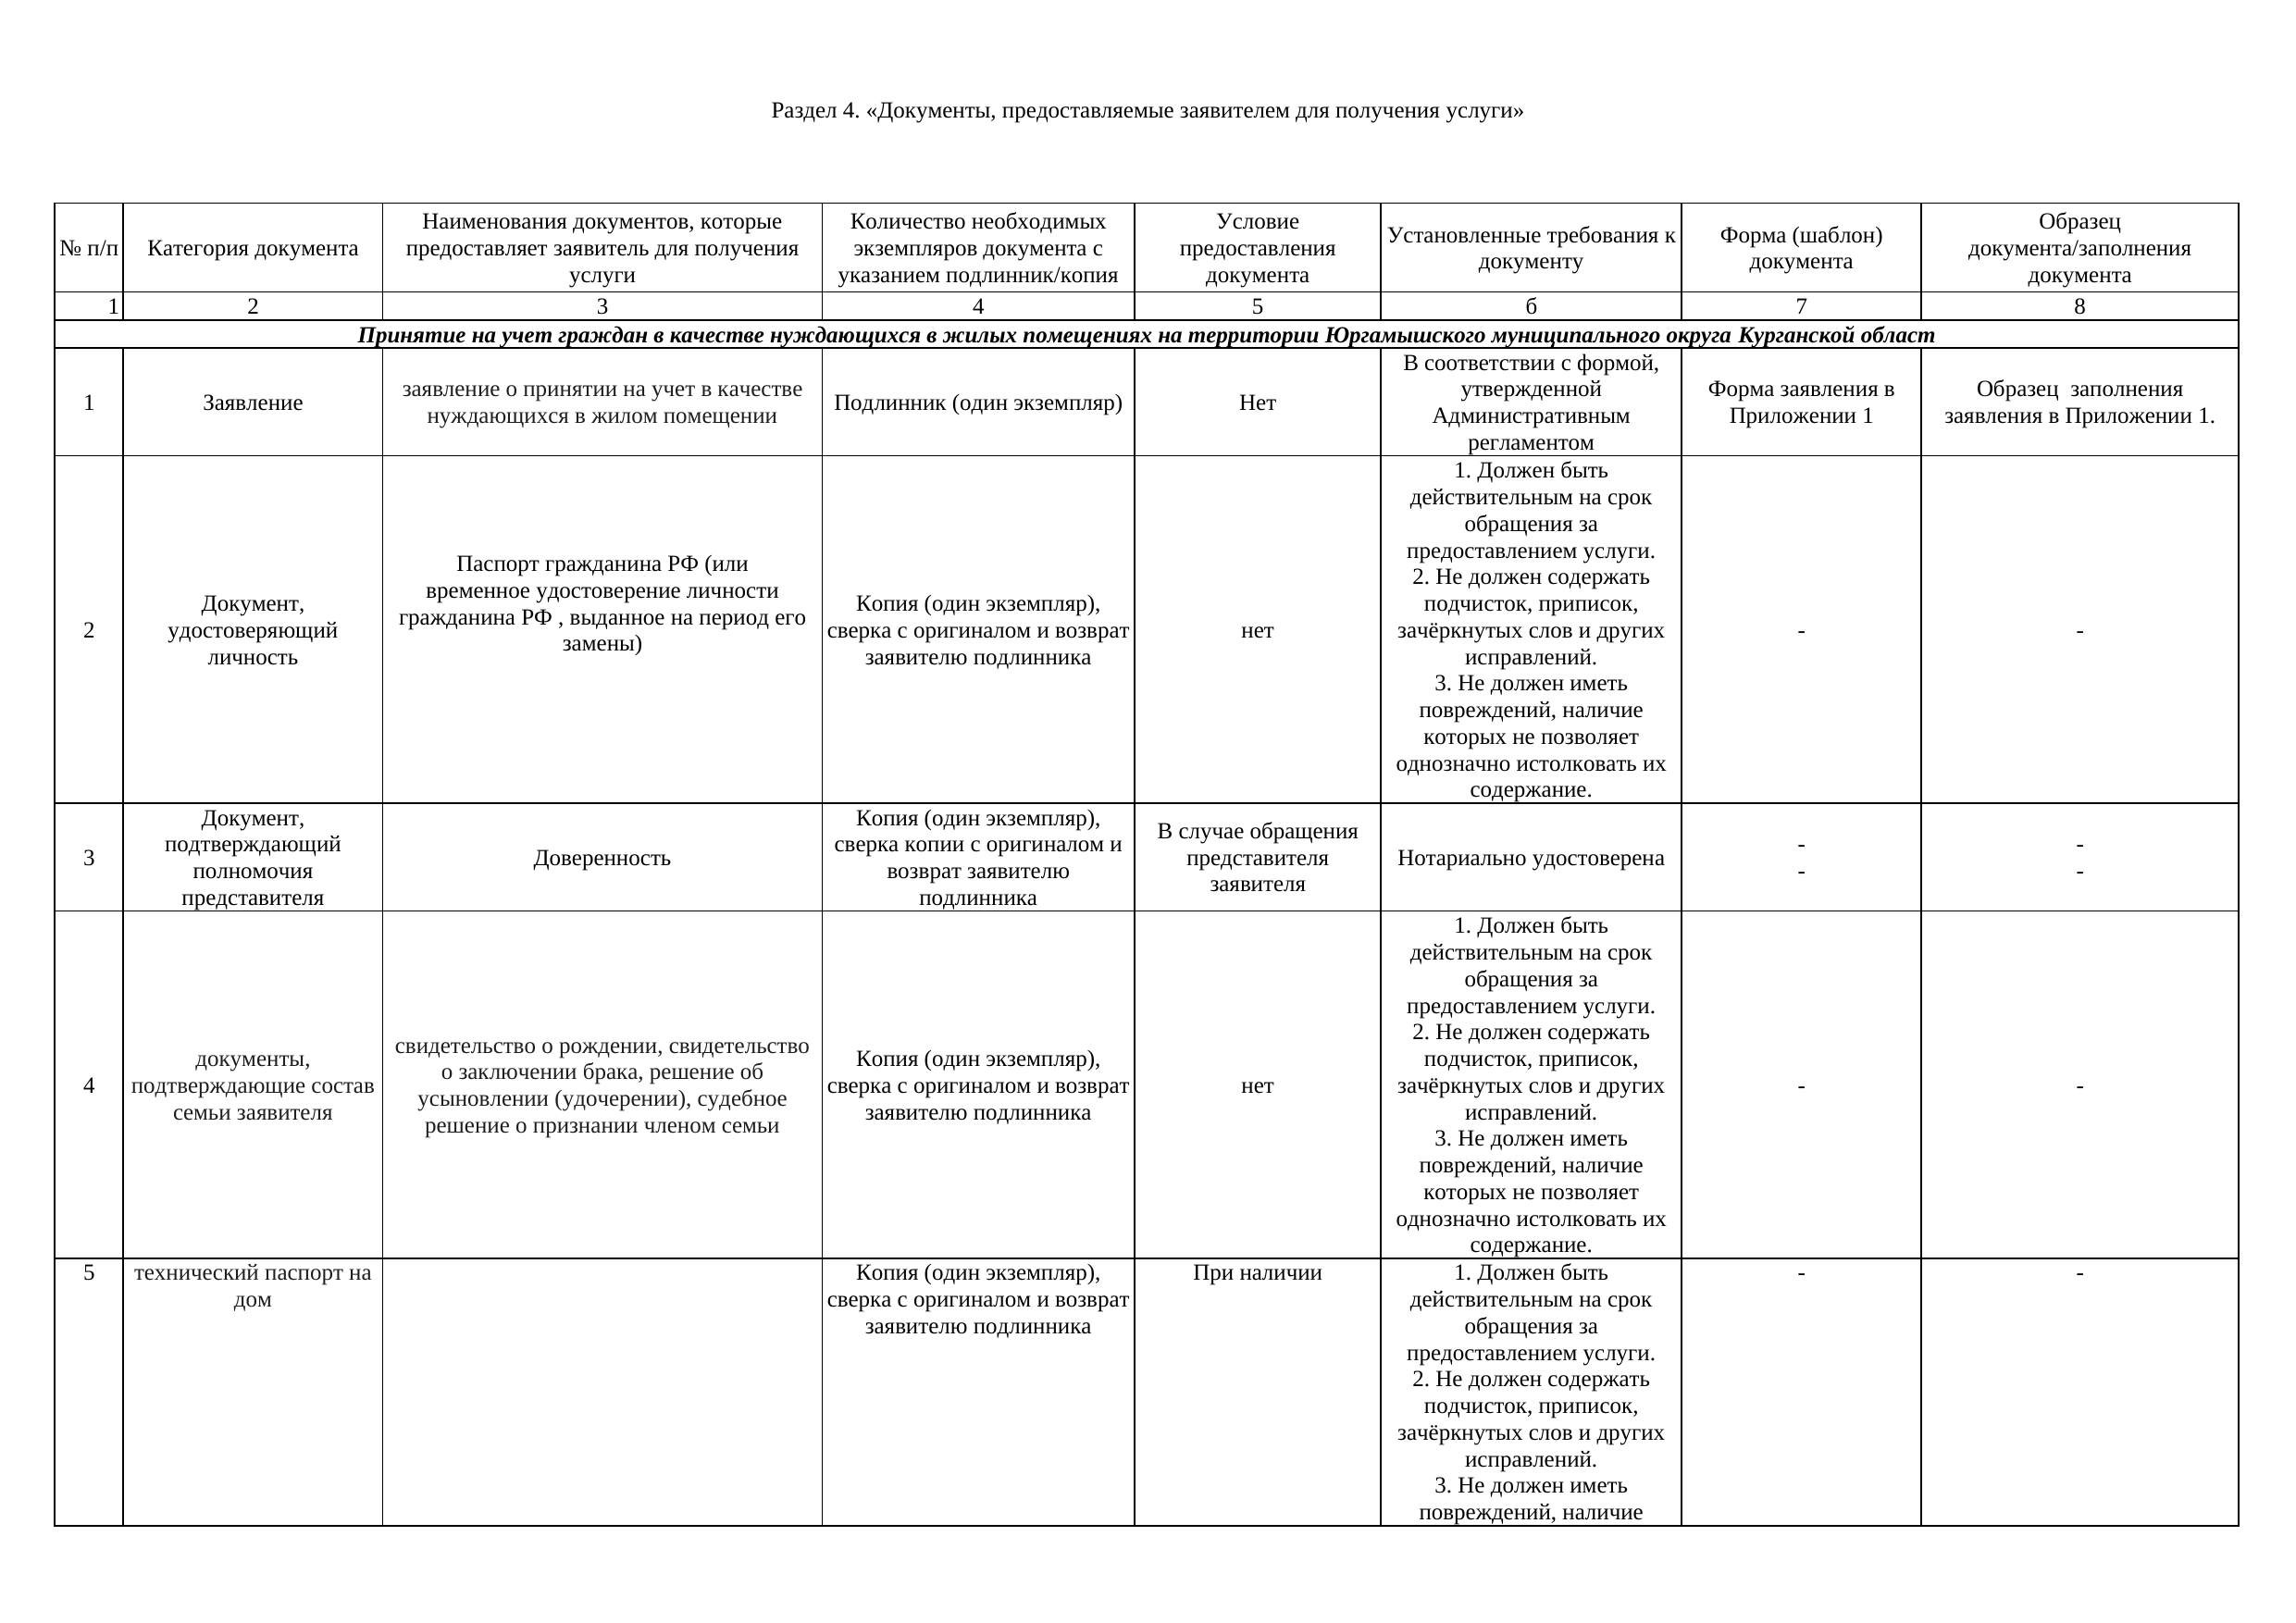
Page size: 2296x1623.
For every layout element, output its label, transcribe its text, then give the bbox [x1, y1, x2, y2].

table_cell Документ, подтверждающий полномочия представителя [124, 804, 382, 911]
table_cell Заявление [124, 349, 382, 455]
table_cell 8 [1922, 292, 2238, 319]
table_cell - [1922, 456, 2238, 802]
table_cell свидетельство о рождении, свидетельство о заключении брака, решение об усыновлении (удочерении), судебное решение о признании членом семьи [383, 911, 822, 1258]
table_cell Форма заявления в Приложении 1 [1682, 349, 1920, 455]
table_cell [383, 1259, 822, 1525]
table_cell В соответствии с формой, утвержденной Административным регламентом [1382, 349, 1681, 455]
table_cell - - [1682, 804, 1920, 911]
table_cell заявление о принятии на учет в качестве нуждающихся в жилом помещении [383, 349, 822, 455]
table_header Категория документа [124, 204, 382, 291]
table_header Наименования документов, которые предоставляет заявитель для получения услуги [383, 204, 822, 291]
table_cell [823, 1259, 1134, 1525]
table_cell При наличии [1136, 1259, 1380, 1525]
table_cell 4 [823, 292, 1134, 319]
table_cell 1 [56, 349, 122, 455]
table_cell 3 [56, 804, 122, 911]
table_cell нет [1136, 456, 1380, 802]
table_cell 2 [124, 292, 382, 319]
table_cell Доверенность [383, 804, 822, 911]
table_cell В случае обращения представителя заявителя [1136, 804, 1380, 911]
table_cell - [1922, 911, 2238, 1258]
table_cell Копия (один экземпляр), сверка с оригиналом и возврат заявителю подлинника [823, 456, 1134, 802]
table_header № п/п [56, 204, 122, 291]
table_cell Паспорт гражданина РФ (или временное удостоверение личности гражданина РФ , выданное на период его замены) [383, 456, 822, 802]
table_cell 1 [56, 292, 122, 319]
table_cell документы, подтверждающие состав семьи заявителя [124, 911, 382, 1258]
table_cell - [1682, 911, 1920, 1258]
table_cell 5 [56, 1259, 122, 1525]
table_cell Копия (один экземпляр), сверка копии с оригиналом и возврат заявителю подлинника [823, 804, 1134, 911]
table_cell б [1382, 292, 1681, 319]
table_cell - [1922, 1259, 2238, 1525]
table_header Количество необходимых экземпляров документа с указанием подлинник/копия [823, 204, 1134, 291]
table_cell Образец заполнения заявления в Приложении 1. [1922, 349, 2238, 455]
table_cell Документ, удостоверяющий личность [124, 456, 382, 802]
table_cell 5 [1136, 292, 1380, 319]
table_cell нет [1136, 911, 1380, 1258]
table_cell - [1682, 456, 1920, 802]
table_header Установленные требования к документу [1382, 204, 1681, 291]
table_cell 7 [1682, 292, 1920, 319]
table_header Образец документа/заполнения документа [1922, 204, 2238, 291]
table_cell Копия (один экземпляр), сверка с оригиналом и возврат заявителю подлинника [823, 911, 1134, 1258]
table_header Условие предоставления документа [1136, 204, 1380, 291]
table_cell Нет [1136, 349, 1380, 455]
table_header Форма (шаблон) документа [1682, 204, 1920, 291]
table_cell 3 [383, 292, 822, 319]
table_cell 2 [56, 456, 122, 802]
table_cell 4 [56, 911, 122, 1258]
table_cell Принятие на учет граждан в качестве нуждающихся в жилых помещениях на территории Юргамышского муниципального округа Курганской област [56, 321, 2238, 347]
text Раздел 4. «Документы, предоставляемые заявителем для получения услуги» [55, 96, 2240, 122]
table_cell Подлинник (один экземпляр) [823, 349, 1134, 455]
table_cell Нотариально удостоверена [1382, 804, 1681, 911]
table_cell - - [1922, 804, 2238, 911]
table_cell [124, 1259, 382, 1525]
table_cell - [1682, 1259, 1920, 1525]
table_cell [1382, 1259, 1681, 1525]
